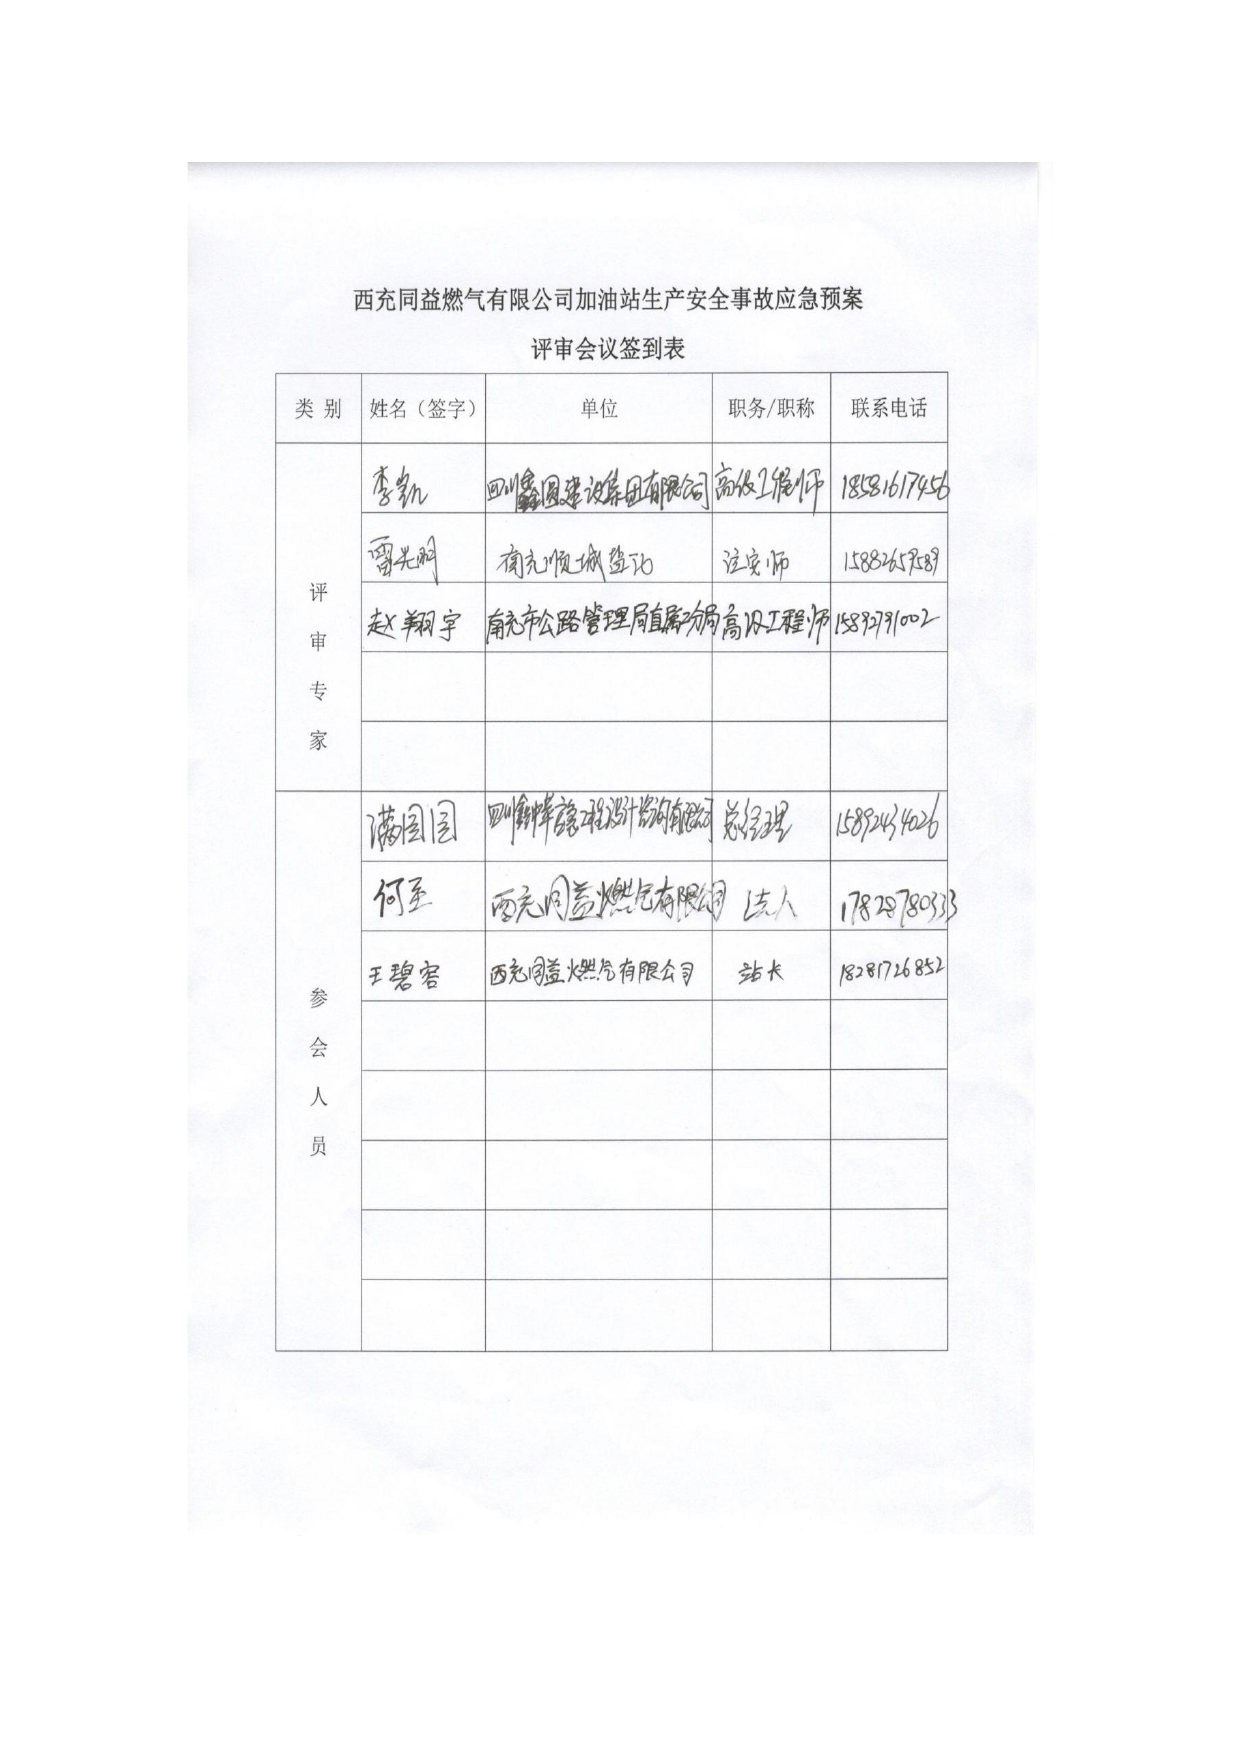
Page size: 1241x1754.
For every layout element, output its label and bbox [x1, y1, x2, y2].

picture [187, 162, 1066, 1550]
